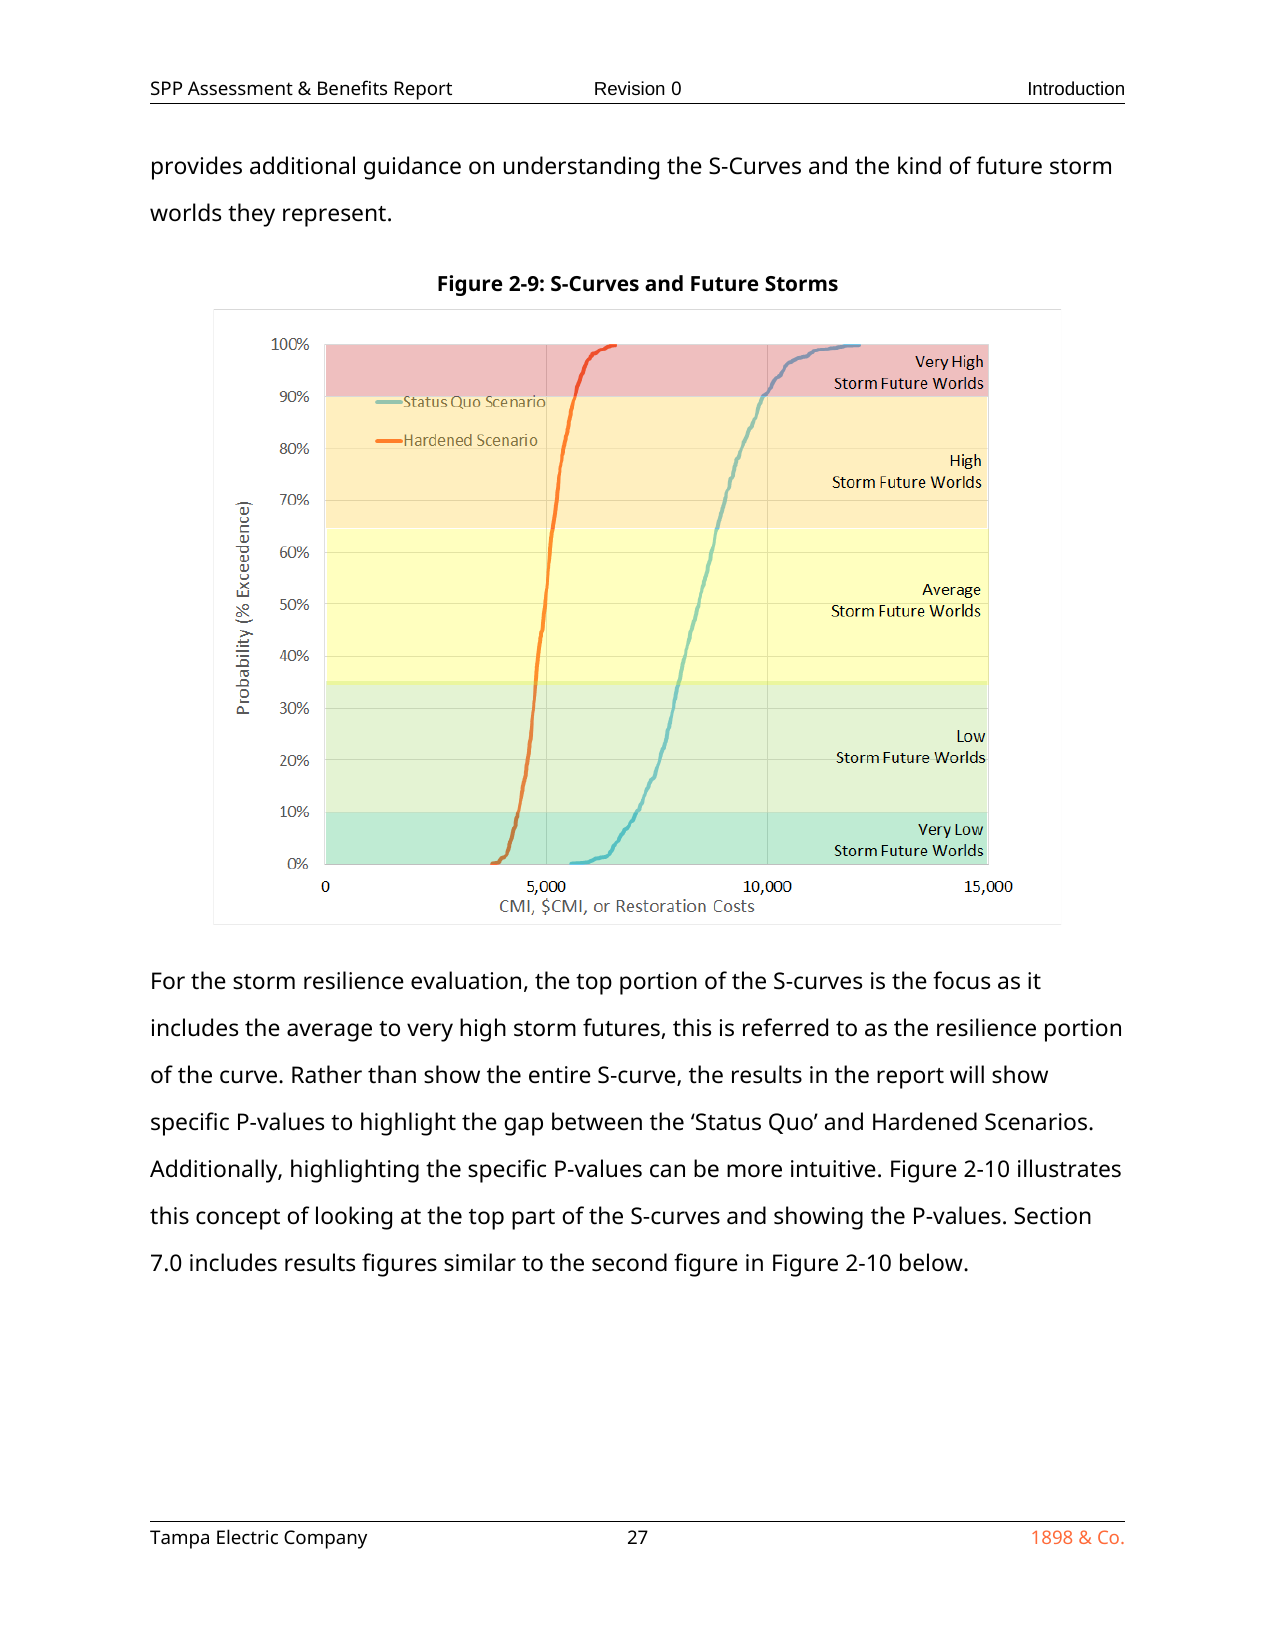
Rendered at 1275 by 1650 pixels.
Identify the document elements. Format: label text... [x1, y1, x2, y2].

text Figure 2-4: S-Curves and Future Storms [150, 269, 1125, 297]
picture [213, 309, 1062, 925]
text For the storm resilience evaluation, the top portion of the S-curves is the focus as it includes the average to very high storm futures, this is referred to as the resilience portion of the curve. Rather than show the entire S-curve, the results in the report will show specific P-values to highlight the gap between the ‘Status Quo’ and Hardened Scenarios. Additionally, highlighting the specific P-values can be more intuitive. Figure 2-5 illustrates this concept of looking at the top part of the S-curves and showing the P-values. Section 7.0 includes results figures similar to the second figure in Figure 2-5 below. [150, 965, 1125, 1278]
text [150, 150, 1125, 228]
